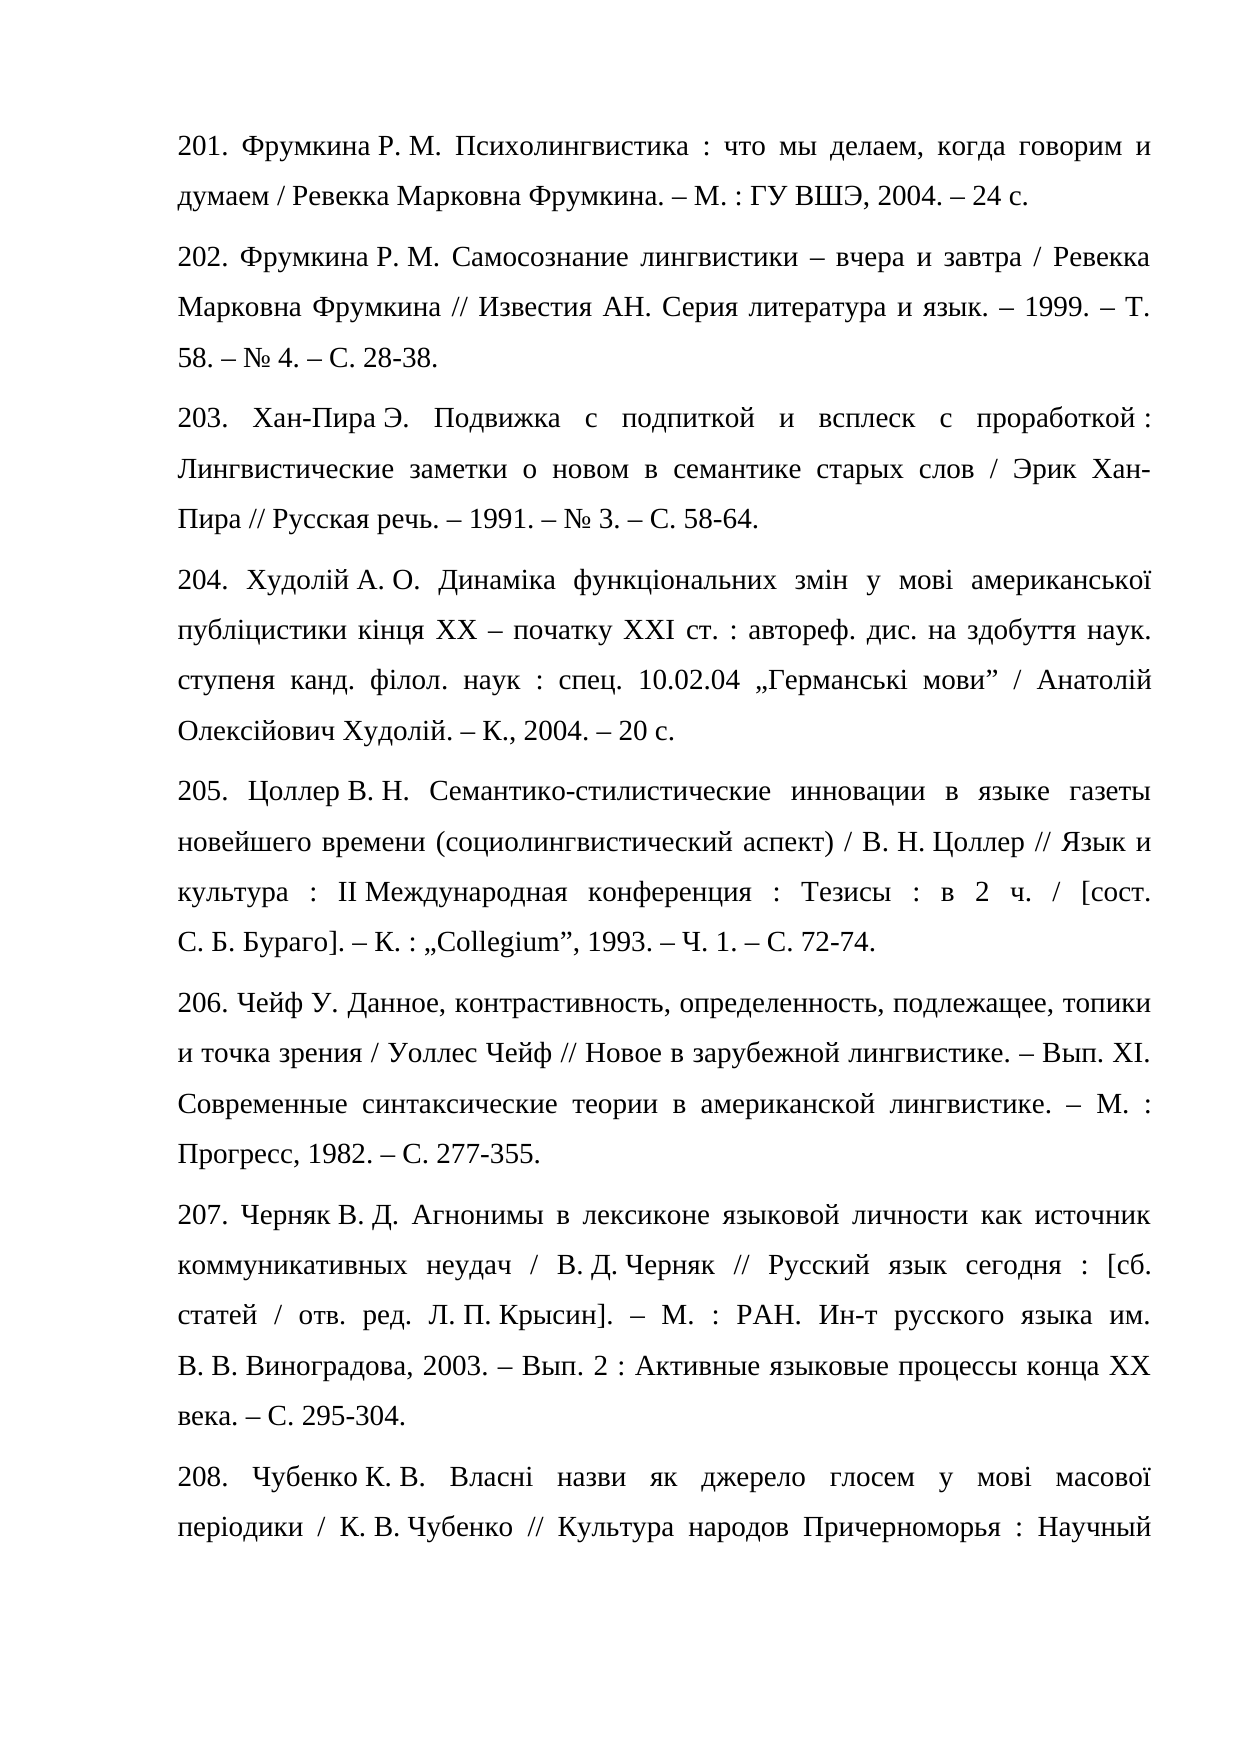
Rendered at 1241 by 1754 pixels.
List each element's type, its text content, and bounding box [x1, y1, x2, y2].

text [177, 1459, 1152, 1543]
text 207. Черняк В. Д. Агнонимы в лексиконе языковой личности как источник коммуникативных неудач / В. Д. Черняк // Русский язык сегодня : [сб. статей / отв. ред. Л. П. Крысин]. – М. : РАН. Ин-т русского языка им. В. В. Виноградова, 2003. – Вып. 2 : Активные языковые процессы конца ХХ века. – С. 295-304. [177, 1197, 1152, 1432]
text 201. Фрумкина Р. М. Психолингвистика : что мы делаем, когда говорим и думаем / Ревекка Марковна Фрумкина. – М. : ГУ ВШЭ, 2004. – 24 с. [177, 128, 1152, 212]
text 203. Хан-Пира Э. Подвижка с подпиткой и всплеск с проработкой : Лингвистические заметки о новом в семантике старых слов / Эрик Хан-Пира // Русская речь. – 1991. – № 3. – С. 58-64. [177, 401, 1152, 535]
text 204. Худолій А. О. Динаміка функціональних змін у мові американської публіцистики кінця XX – початку XXI ст. : автореф. дис. на здобуття наук. ступеня канд. філол. наук : спец. 10.02.04 „Германські мови” / Анатолій Олексійович Худолій. – К., 2004. – 20 с. [177, 562, 1152, 746]
text 205. Цоллер В. Н. Семантико-стилистические инновации в языке газеты новейшего времени (социолингвистический аспект) / В. Н. Цоллер // Язык и культура : II Международная конференция : Тезисы : в 2 ч. / [сост. С. Б. Бураго]. – К. : „Collegium”, 1993. – Ч. 1. – С. 72-74. [177, 773, 1152, 958]
text 206. Чейф У. Данное, контрастивность, определенность, подлежащее, топики и точка зрения / Уоллес Чейф // Новое в зарубежной лингвистике. – Вып. XI. Современные синтаксические теории в американской лингвистике. – М. : Прогресс, 1982. – С. 277-355. [177, 985, 1152, 1170]
text 202. Фрумкина Р. М. Самосознание лингвистики – вчера и завтра / Ревекка Марковна Фрумкина // Известия АН. Серия литература и язык. – 1999. – Т. 58. – № 4. – С. 28-38. [177, 239, 1152, 373]
